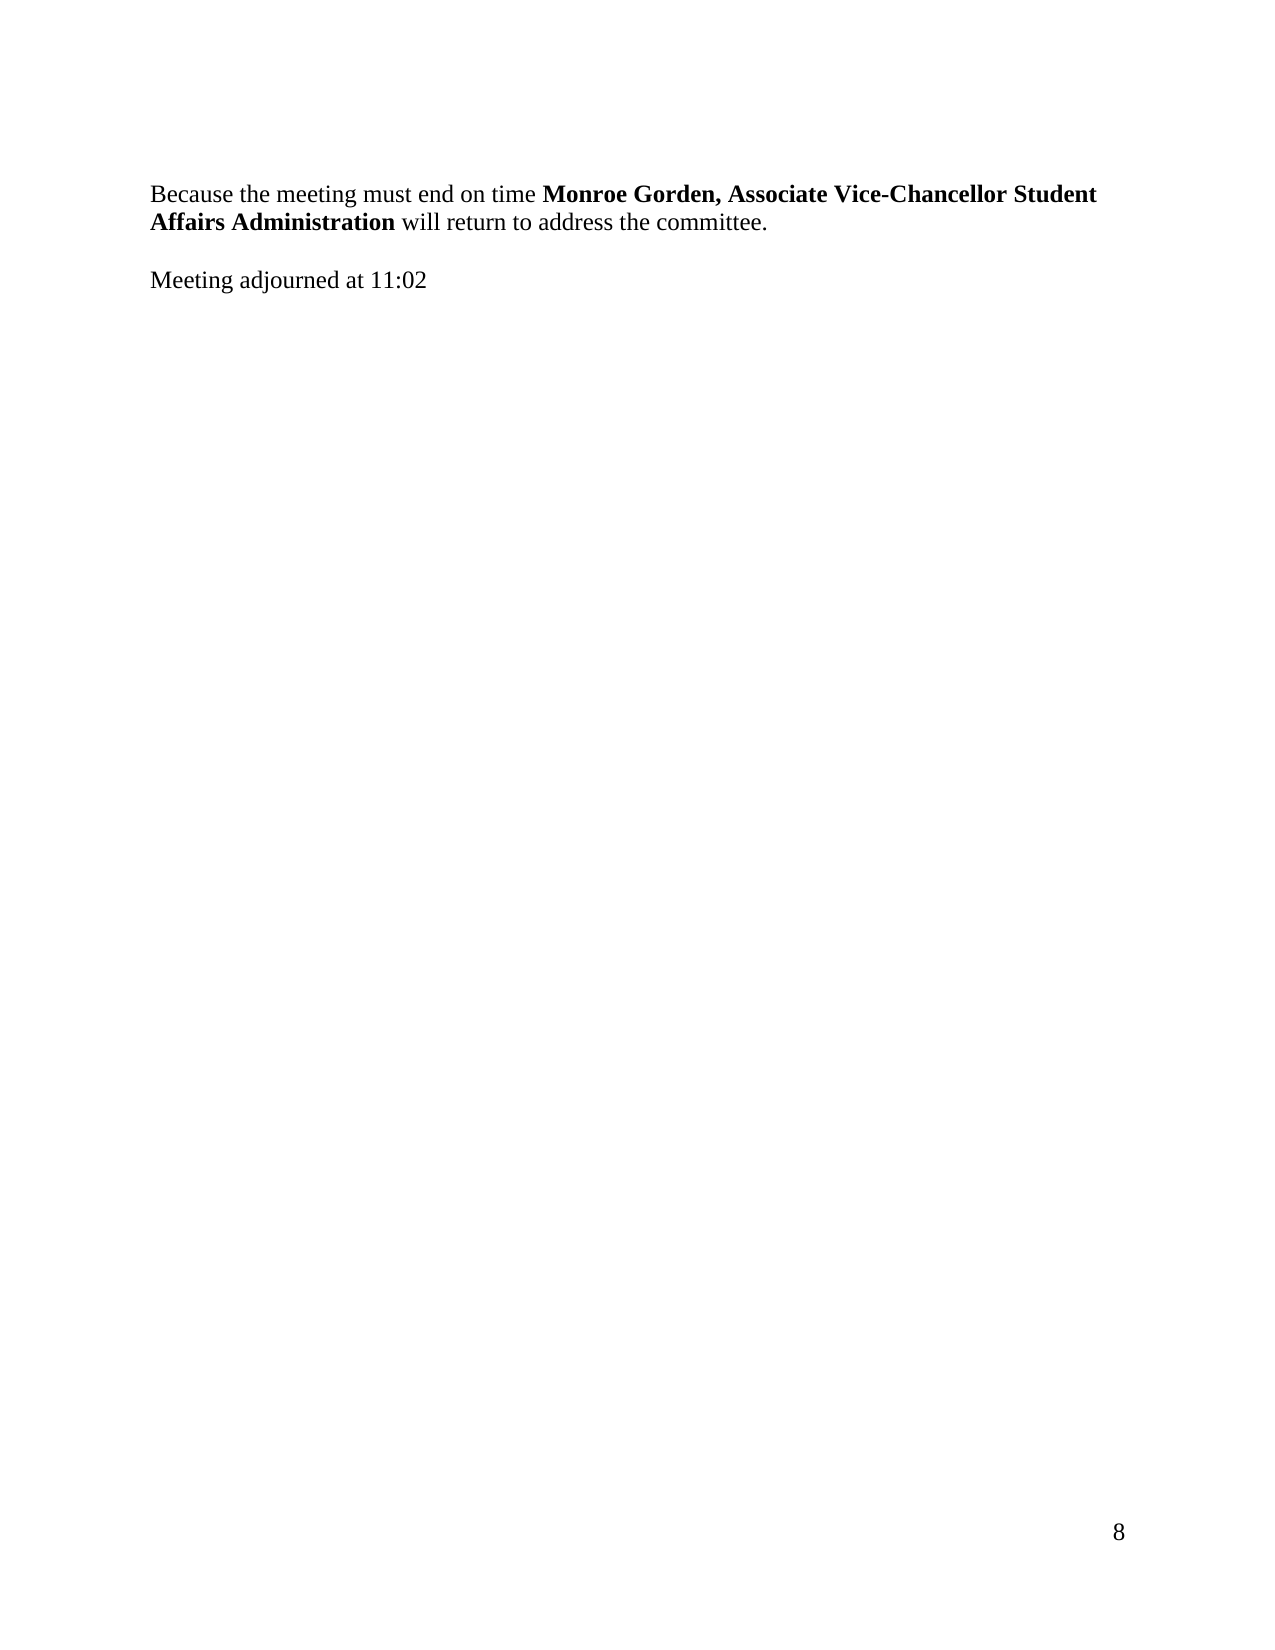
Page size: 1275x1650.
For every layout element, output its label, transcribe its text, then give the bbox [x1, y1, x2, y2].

text Because the meeting must end on time Monroe Gorden, Associate Vice-Chancellor Student Affairs Administration will return to address the committee. [150, 179, 1125, 236]
text Meeting adjourned at 11:02 [150, 265, 1125, 294]
